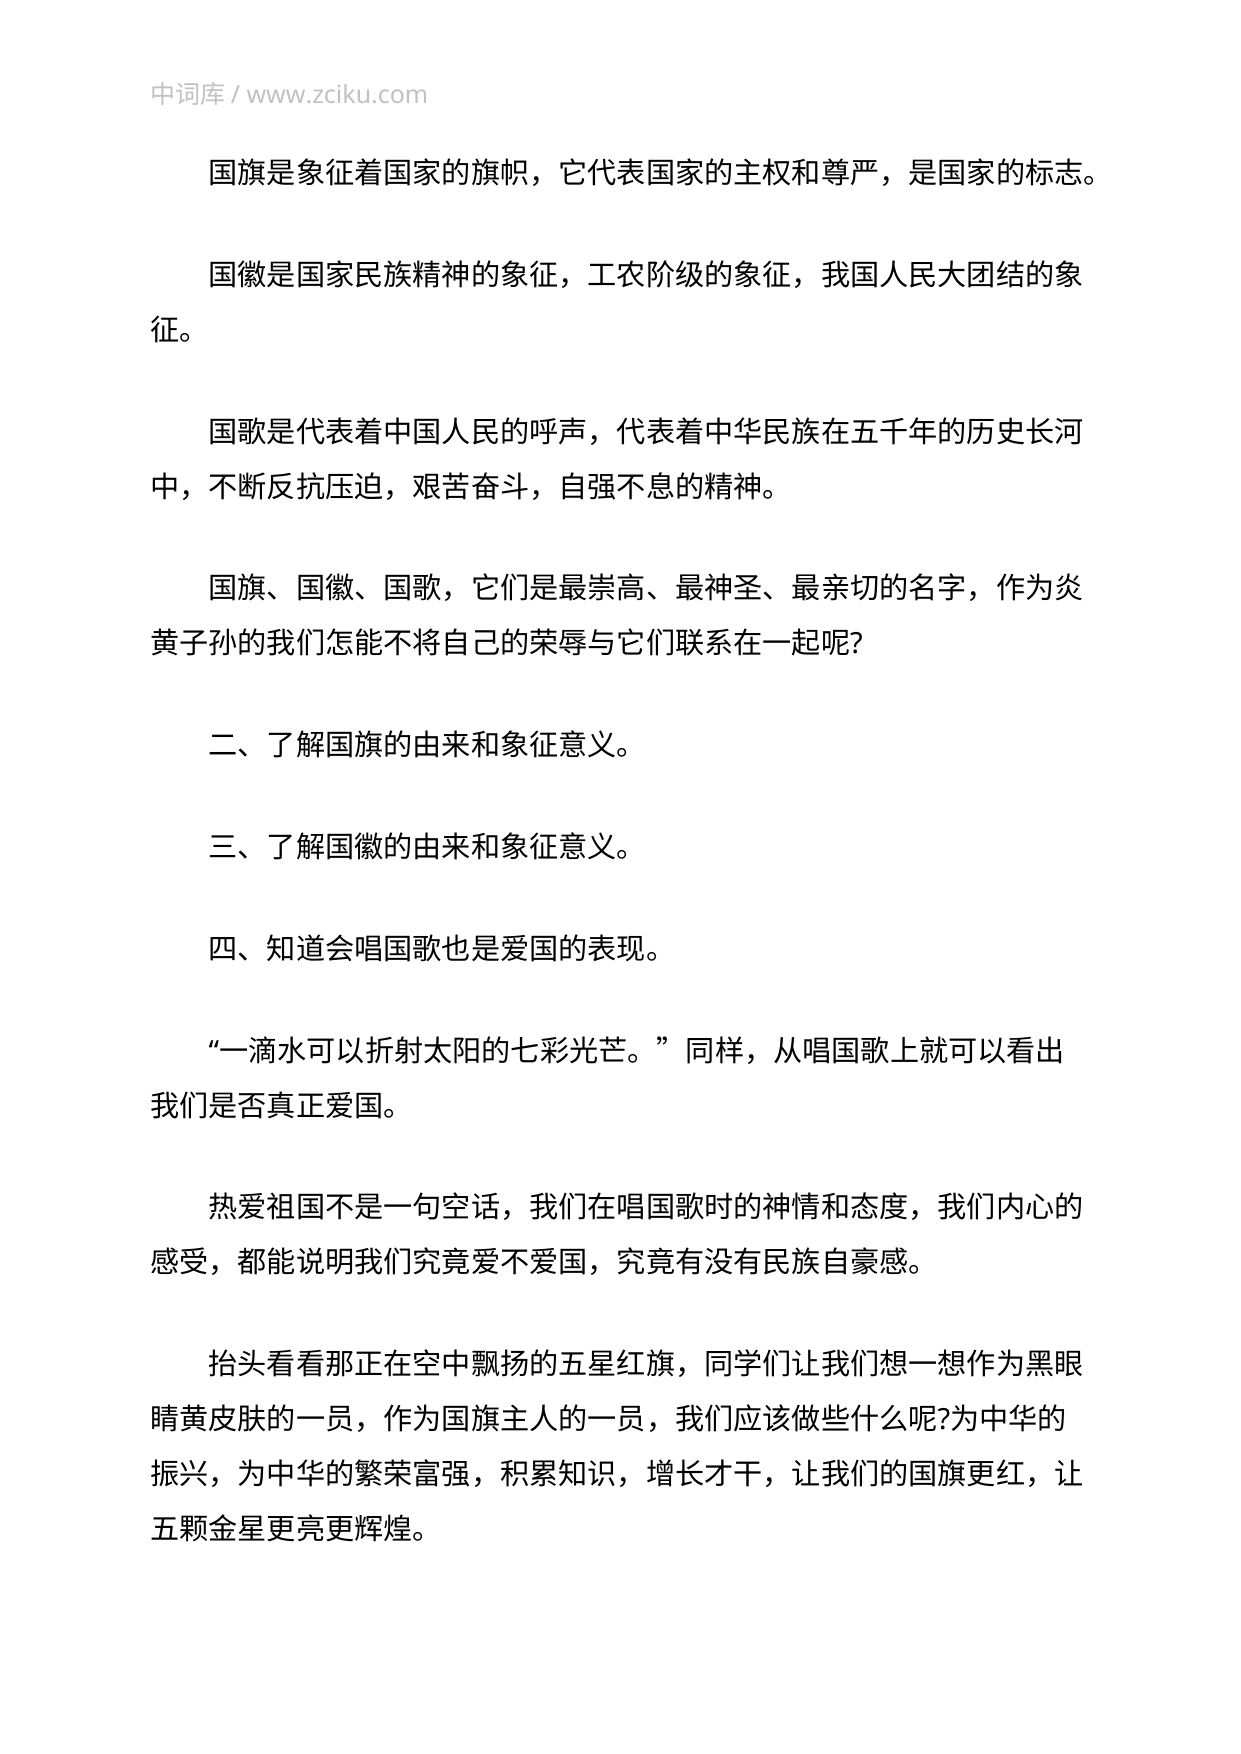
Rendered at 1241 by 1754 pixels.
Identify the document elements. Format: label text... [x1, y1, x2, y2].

text 二、了解国旗的由来和象征意义。 [150, 722, 1090, 764]
text 国旗是象征着国家的旗帜，它代表国家的主权和尊严，是国家的标志。 [150, 150, 1090, 192]
text 国歌是代表着中国人民的呼声，代表着中华民族在五千年的历史长河中，不断反抗压迫，艰苦奋斗，自强不息的精神。 [150, 408, 1090, 506]
text 三、了解国徽的由来和象征意义。 [150, 824, 1090, 866]
text 国旗、国徽、国歌，它们是最崇高、最神圣、最亲切的名字，作为炎黄子孙的我们怎能不将自己的荣辱与它们联系在一起呢? [150, 565, 1090, 662]
text 国徽是国家民族精神的象征，工农阶级的象征，我国人民大团结的象征。 [150, 252, 1090, 349]
text 热爱祖国不是一句空话，我们在唱国歌时的神情和态度，我们内心的感受，都能说明我们究竟爱不爱国，究竟有没有民族自豪感。 [150, 1184, 1090, 1281]
text 四、知道会唱国歌也是爱国的表现。 [150, 926, 1090, 968]
text “一滴水可以折射太阳的七彩光芒。”同样，从唱国歌上就可以看出我们是否真正爱国。 [150, 1027, 1090, 1124]
text 抬头看看那正在空中飘扬的五星红旗，同学们让我们想一想作为黑眼睛黄皮肤的一员，作为国旗主人的一员，我们应该做些什么呢?为中华的振兴，为中华的繁荣富强，积累知识，增长才干，让我们的国旗更红，让五颗金星更亮更辉煌。 [150, 1341, 1090, 1548]
